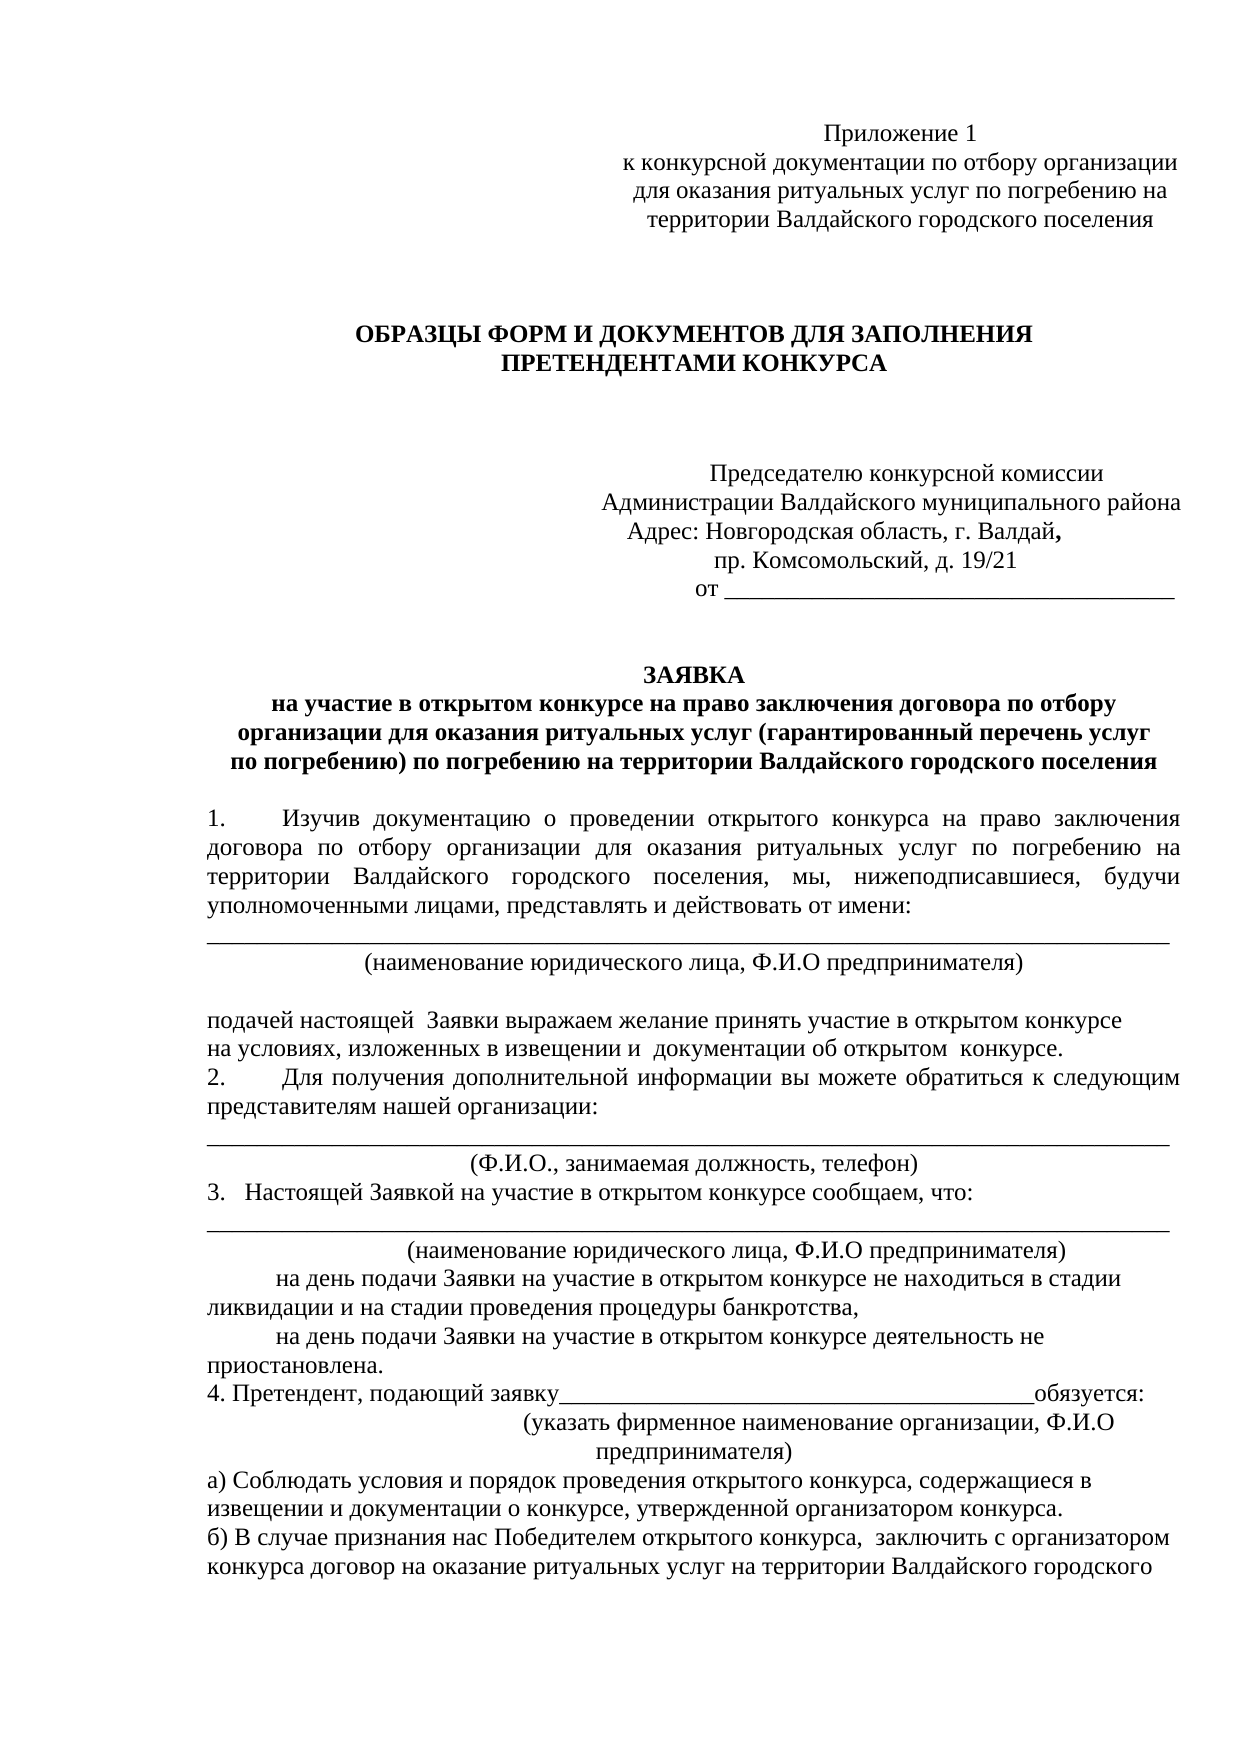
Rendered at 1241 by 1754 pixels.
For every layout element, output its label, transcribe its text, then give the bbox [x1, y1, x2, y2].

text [207, 1522, 1181, 1580]
text (наименование юридического лица, Ф.И.О предпринимателя) [207, 947, 1181, 976]
text территории Валдайского городского поселения [619, 204, 1181, 233]
text организации для оказания ритуальных услуг (гарантированный перечень услуг [207, 717, 1181, 746]
text пр. Комсомольский, д. 19/21 [207, 545, 1181, 573]
text Председателю конкурсной комиссии [207, 458, 1181, 487]
list Для получения дополнительной информации вы можете обратиться к следующим представителям нашей организации: [207, 1062, 1181, 1120]
text Администрации Валдайского муниципального района [207, 487, 1181, 516]
text на участие в открытом конкурсе на право заключения договора по отбору [207, 688, 1181, 717]
text Адрес: Новгородская область, г. Валдай, [207, 516, 1181, 545]
text (Ф.И.О., занимаемая должность, телефон) [207, 1148, 1181, 1177]
text 3. Настоящей Заявкой на участие в открытом конкурсе сообщаем, что: _____________________________________________________________________________ [207, 1177, 1181, 1235]
text Приложение 1 [619, 118, 1181, 147]
text (указать фирменное наименование организации, Ф.И.О предпринимателя) [207, 1407, 1181, 1465]
text от ____________________________________ [207, 573, 1181, 602]
text на условиях, изложенных в извещении и документации об открытом конкурсе. [207, 1033, 1181, 1062]
text ОБРАЗЦЫ ФОРМ И ДОКУМЕНТОВ ДЛЯ ЗАПОЛНЕНИЯ [207, 319, 1181, 348]
text ЗАЯВКА [207, 660, 1181, 688]
list Изучив документацию о проведении открытого конкурса на право заключения договора по отбору организации для оказания ритуальных услуг по погребению на территории Валдайского городского поселения, мы, нижеподписавшиеся, будучи уполномоченными лицами, представлять и действовать от имени: [207, 803, 1181, 918]
text для оказания ритуальных услуг по погребению на [619, 176, 1181, 204]
text _____________________________________________________________________________ [207, 1120, 1181, 1148]
text к конкурсной документации по отбору организации [619, 147, 1181, 176]
text (наименование юридического лица, Ф.И.О предпринимателя) на день подачи Заявки на участие в открытом конкурсе не находиться в стадии ликвидации и на стадии проведения процедуры банкротства, на день подачи Заявки на участие в открытом конкурсе деятельность не приостановлена. 4. Претендент, подающий заявку______________________________________обязуется: [207, 1235, 1181, 1407]
text _____________________________________________________________________________ [207, 918, 1181, 947]
text по погребению) по погребению на территории Валдайского городского поселения [207, 746, 1181, 775]
text подачей настоящей Заявки выражаем желание принять участие в открытом конкурсе [207, 1005, 1181, 1033]
text ПРЕТЕНДЕНТАМИ КОНКУРСА [207, 348, 1181, 377]
text а) Соблюдать условия и порядок проведения открытого конкурса, содержащиеся в извещении и документации о конкурсе, утвержденной организатором конкурса. [207, 1465, 1181, 1522]
